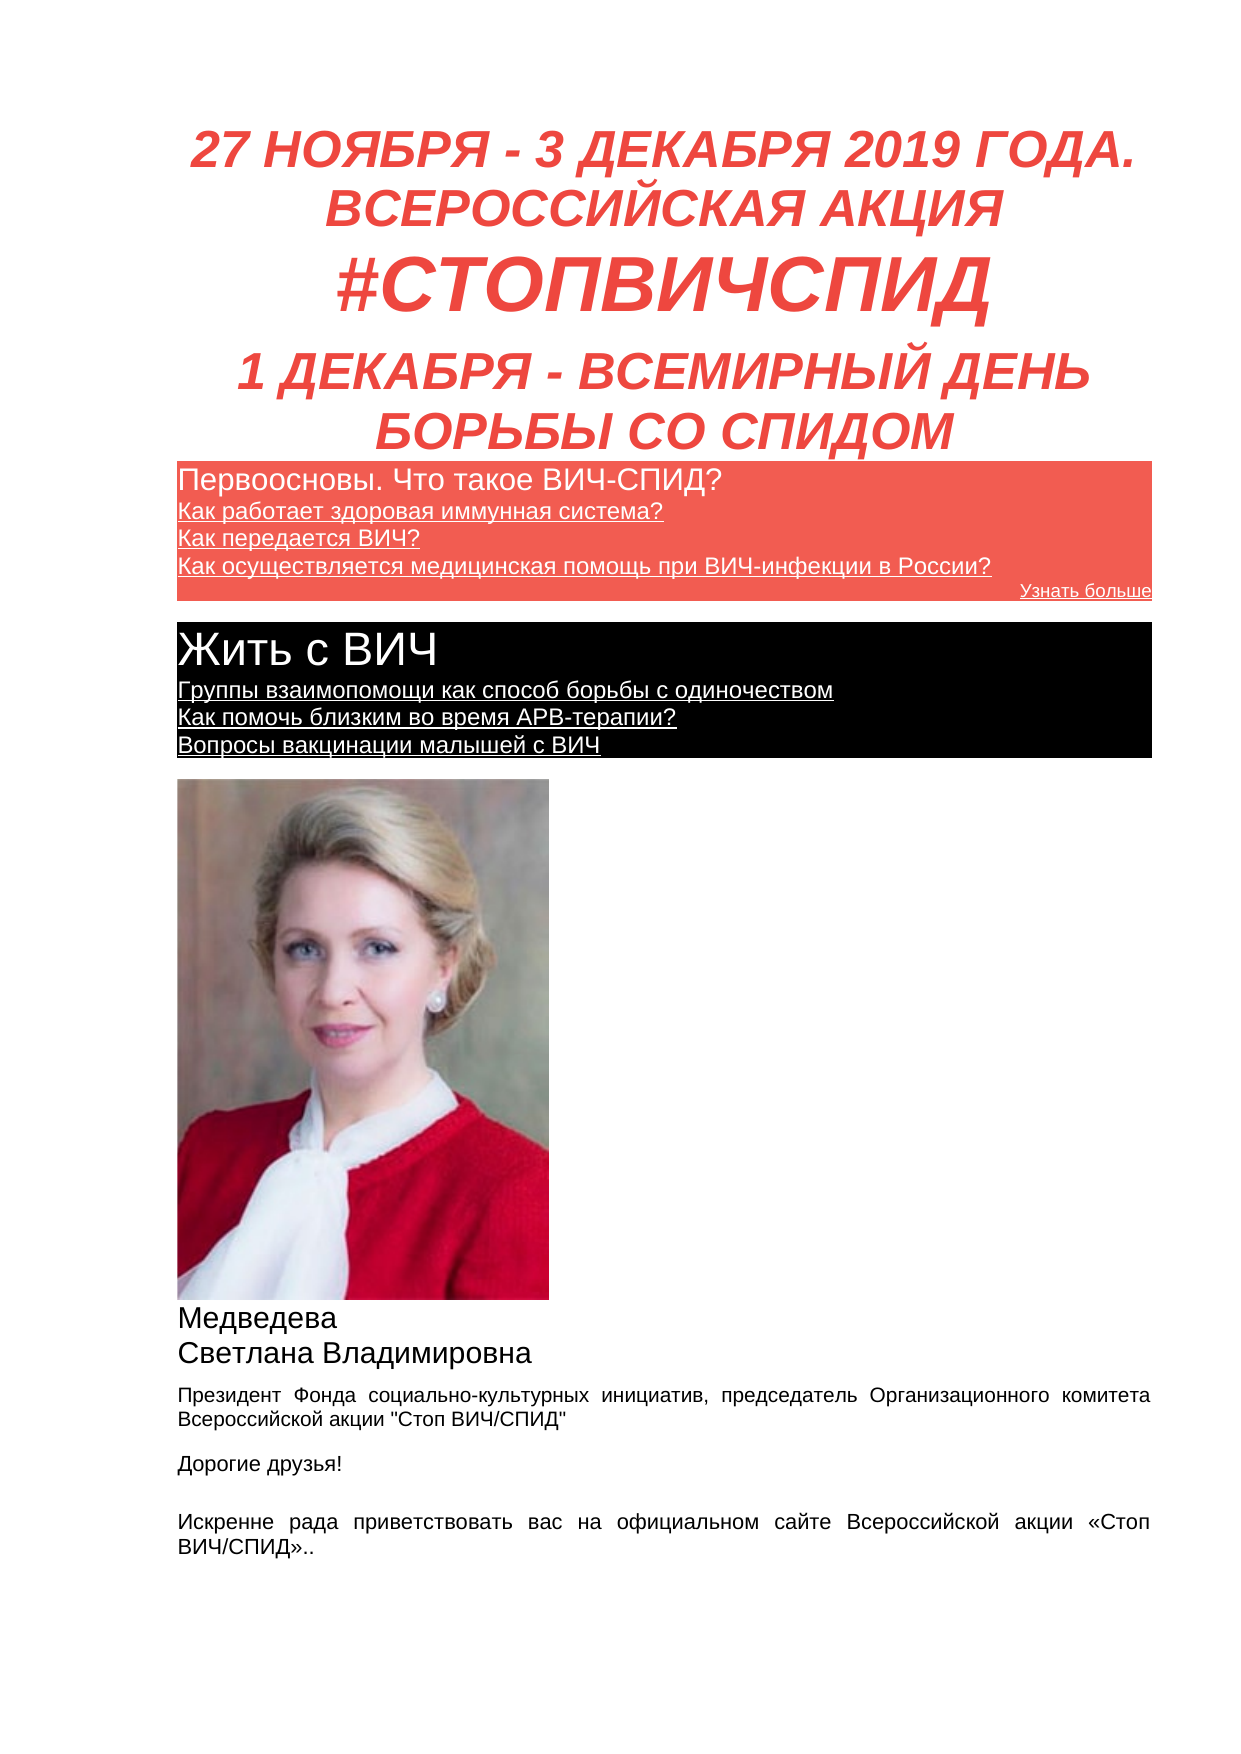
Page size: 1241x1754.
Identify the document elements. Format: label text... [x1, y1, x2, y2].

text #СТОПВИЧСПИД [177, 238, 1152, 328]
text Как работает здоровая иммунная система? [177, 497, 1152, 524]
text Как осуществляется медицинская помощь при ВИЧ-инфекции в России? [177, 552, 1152, 579]
text Жить с ВИЧ [177, 622, 1152, 676]
text Искренне рада приветствовать вас на официальном сайте Всероссийской акции «Стоп ВИЧ/СПИД».. [177, 1509, 1152, 1559]
text 27 НОЯБРЯ - 3 ДЕКАБРЯ 2019 ГОДА. ВСЕРОССИЙСКАЯ АКЦИЯ [177, 118, 1152, 238]
text 1 ДЕКАБРЯ - ВСЕМИРНЫЙ ДЕНЬ БОРЬБЫ СО СПИДОМ [177, 341, 1152, 461]
text Вопросы вакцинации малышей с ВИЧ [177, 731, 1152, 758]
picture [177, 779, 549, 1300]
text Как помочь близким во время АРВ-терапии? [177, 703, 1152, 731]
text Медведева Светлана Владимировна [177, 1300, 1152, 1369]
text Первоосновы. Что такое ВИЧ-СПИД? [177, 461, 1152, 497]
text Дорогие друзья! [177, 1451, 1152, 1476]
text Узнать больше [177, 579, 1152, 601]
text Группы взаимопомощи как способ борьбы с одиночеством [177, 676, 1152, 703]
text Президент Фонда социально-культурных инициатив, председатель Организационного комитета Всероссийской акции "Стоп ВИЧ/СПИД" [177, 1382, 1152, 1430]
text Как передается ВИЧ? [177, 524, 1152, 552]
